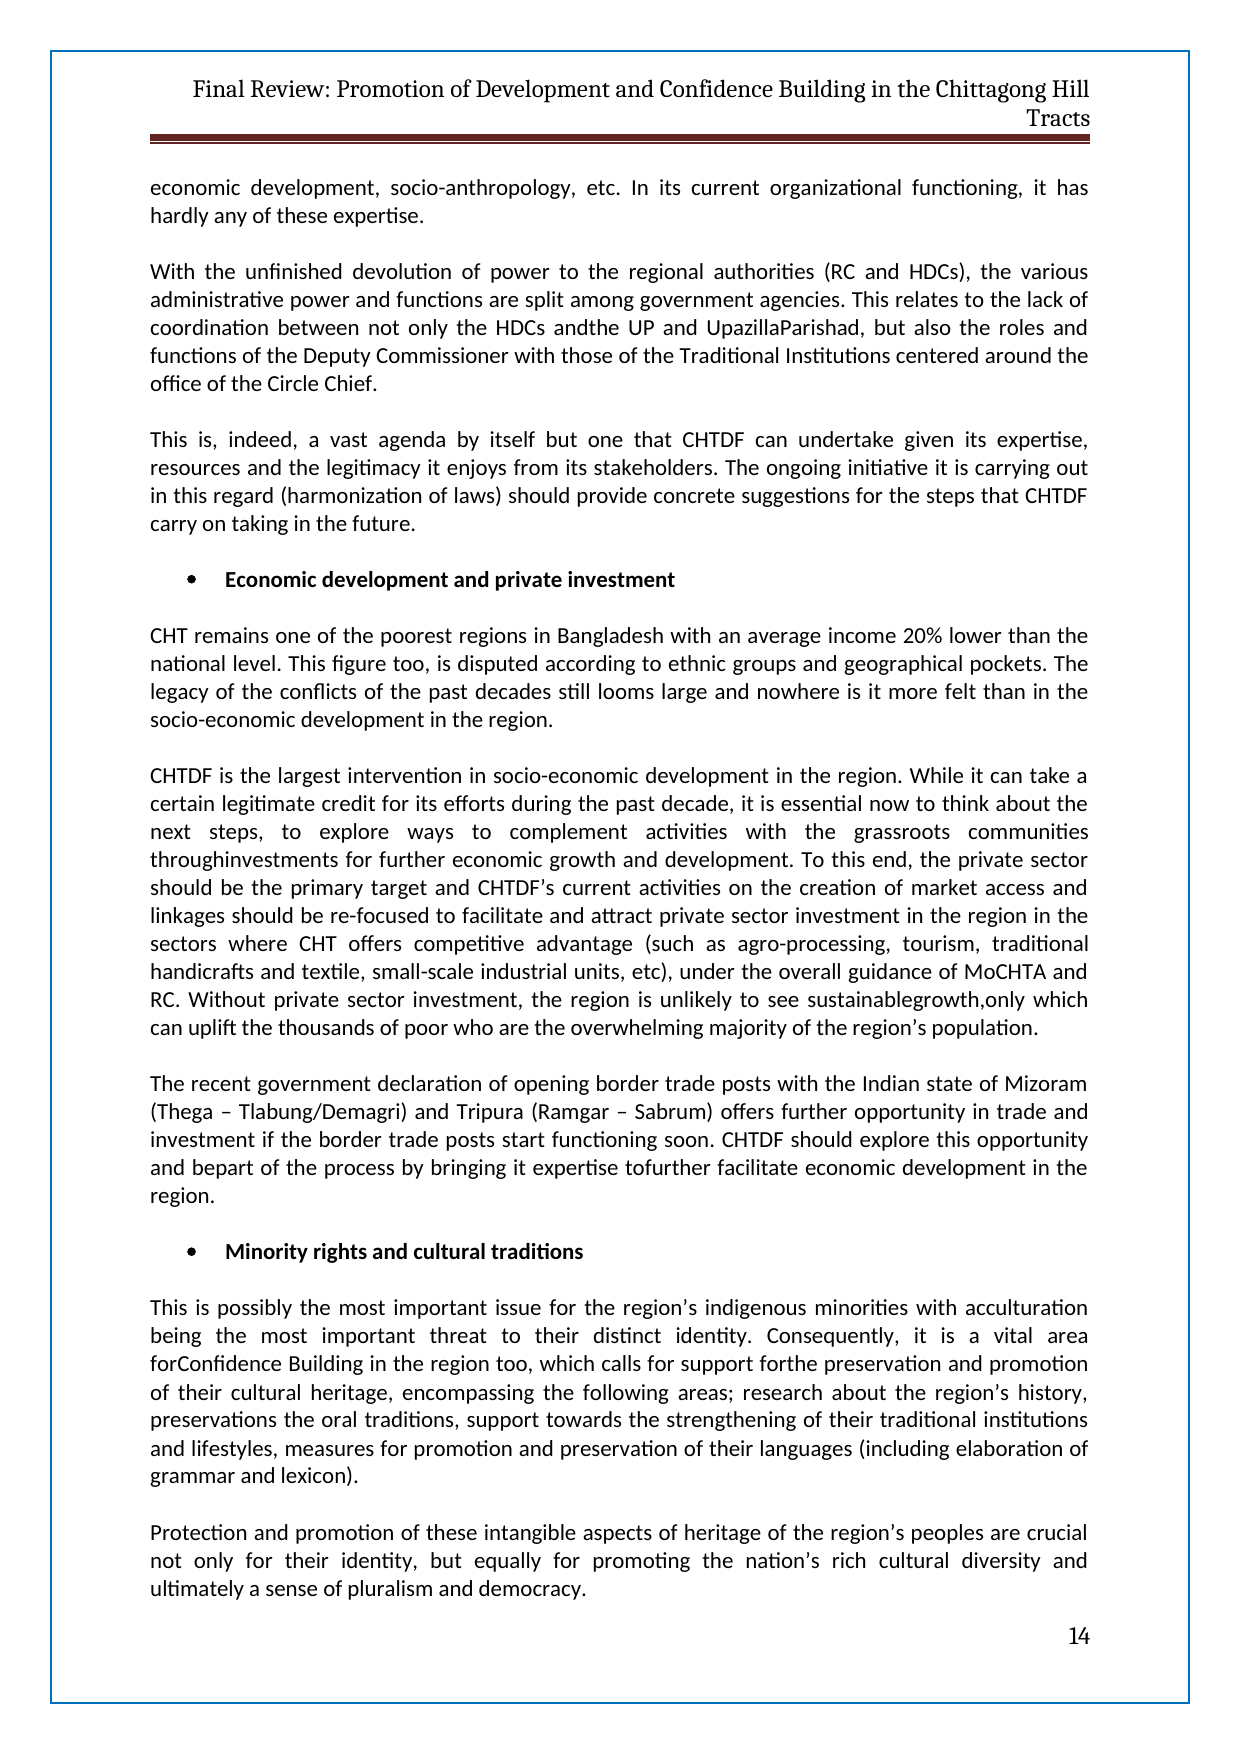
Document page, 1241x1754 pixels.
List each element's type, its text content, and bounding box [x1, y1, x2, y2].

text This is, indeed, a vast agenda by itself but one that CHTDF can undertake given its expertise, resources and the legitimacy it enjoys from its stakeholders. The ongoing initiative it is carrying out in this regard (harmonization of laws) should provide concrete suggestions for the steps that CHTDF carry on taking in the future. [150, 425, 1090, 537]
text This is possibly the most important issue for the region’s indigenous minorities with acculturation being the most important threat to their distinct identity. Consequently, it is a vital area forConfidence Building in the region too, which calls for support forthe preservation and promotion of their cultural heritage, encompassing the following areas; research about the region’s history, preservations the oral traditions, support towards the strengthening of their traditional institutions and lifestyles, measures for promotion and preservation of their languages (including elaboration of grammar and lexicon). [150, 1293, 1090, 1490]
list Minority rights and cultural traditions [187, 1237, 1090, 1266]
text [150, 173, 1090, 229]
text CHT remains one of the poorest regions in Bangladesh with an average income 20% lower than the national level. This figure too, is disputed according to ethnic groups and geographical pockets. The legacy of the conflicts of the past decades still looms large and nowhere is it more felt than in the socio-economic development in the region. [150, 621, 1090, 733]
list Economic development and private investment [187, 565, 1090, 593]
text Protection and promotion of these intangible aspects of heritage of the region’s peoples are crucial not only for their identity, but equally for promoting the nation’s rich cultural diversity and ultimately a sense of pluralism and democracy. [150, 1518, 1090, 1602]
text With the unfinished devolution of power to the regional authorities (RC and HDCs), the various administrative power and functions are split among government agencies. This relates to the lack of coordination between not only the HDCs andthe UP and UpazillaParishad, but also the roles and functions of the Deputy Commissioner with those of the Traditional Institutions centered around the office of the Circle Chief. [150, 257, 1090, 397]
text CHTDF is the largest intervention in socio-economic development in the region. While it can take a certain legitimate credit for its efforts during the past decade, it is essential now to think about the next steps, to explore ways to complement activities with the grassroots communities throughinvestments for further economic growth and development. To this end, the private sector should be the primary target and CHTDF’s current activities on the creation of market access and linkages should be re-focused to facilitate and attract private sector investment in the region in the sectors where CHT offers competitive advantage (such as agro-processing, tourism, traditional handicrafts and textile, small-scale industrial units, etc), under the overall guidance of MoCHTA and RC. Without private sector investment, the region is unlikely to see sustainablegrowth,only which can uplift the thousands of poor who are the overwhelming majority of the region’s population. [150, 761, 1090, 1041]
text The recent government declaration of opening border trade posts with the Indian state of Mizoram (Thega – Tlabung/Demagri) and Tripura (Ramgar – Sabrum) offers further opportunity in trade and investment if the border trade posts start functioning soon. CHTDF should explore this opportunity and bepart of the process by bringing it expertise tofurther facilitate economic development in the region. [150, 1069, 1090, 1209]
